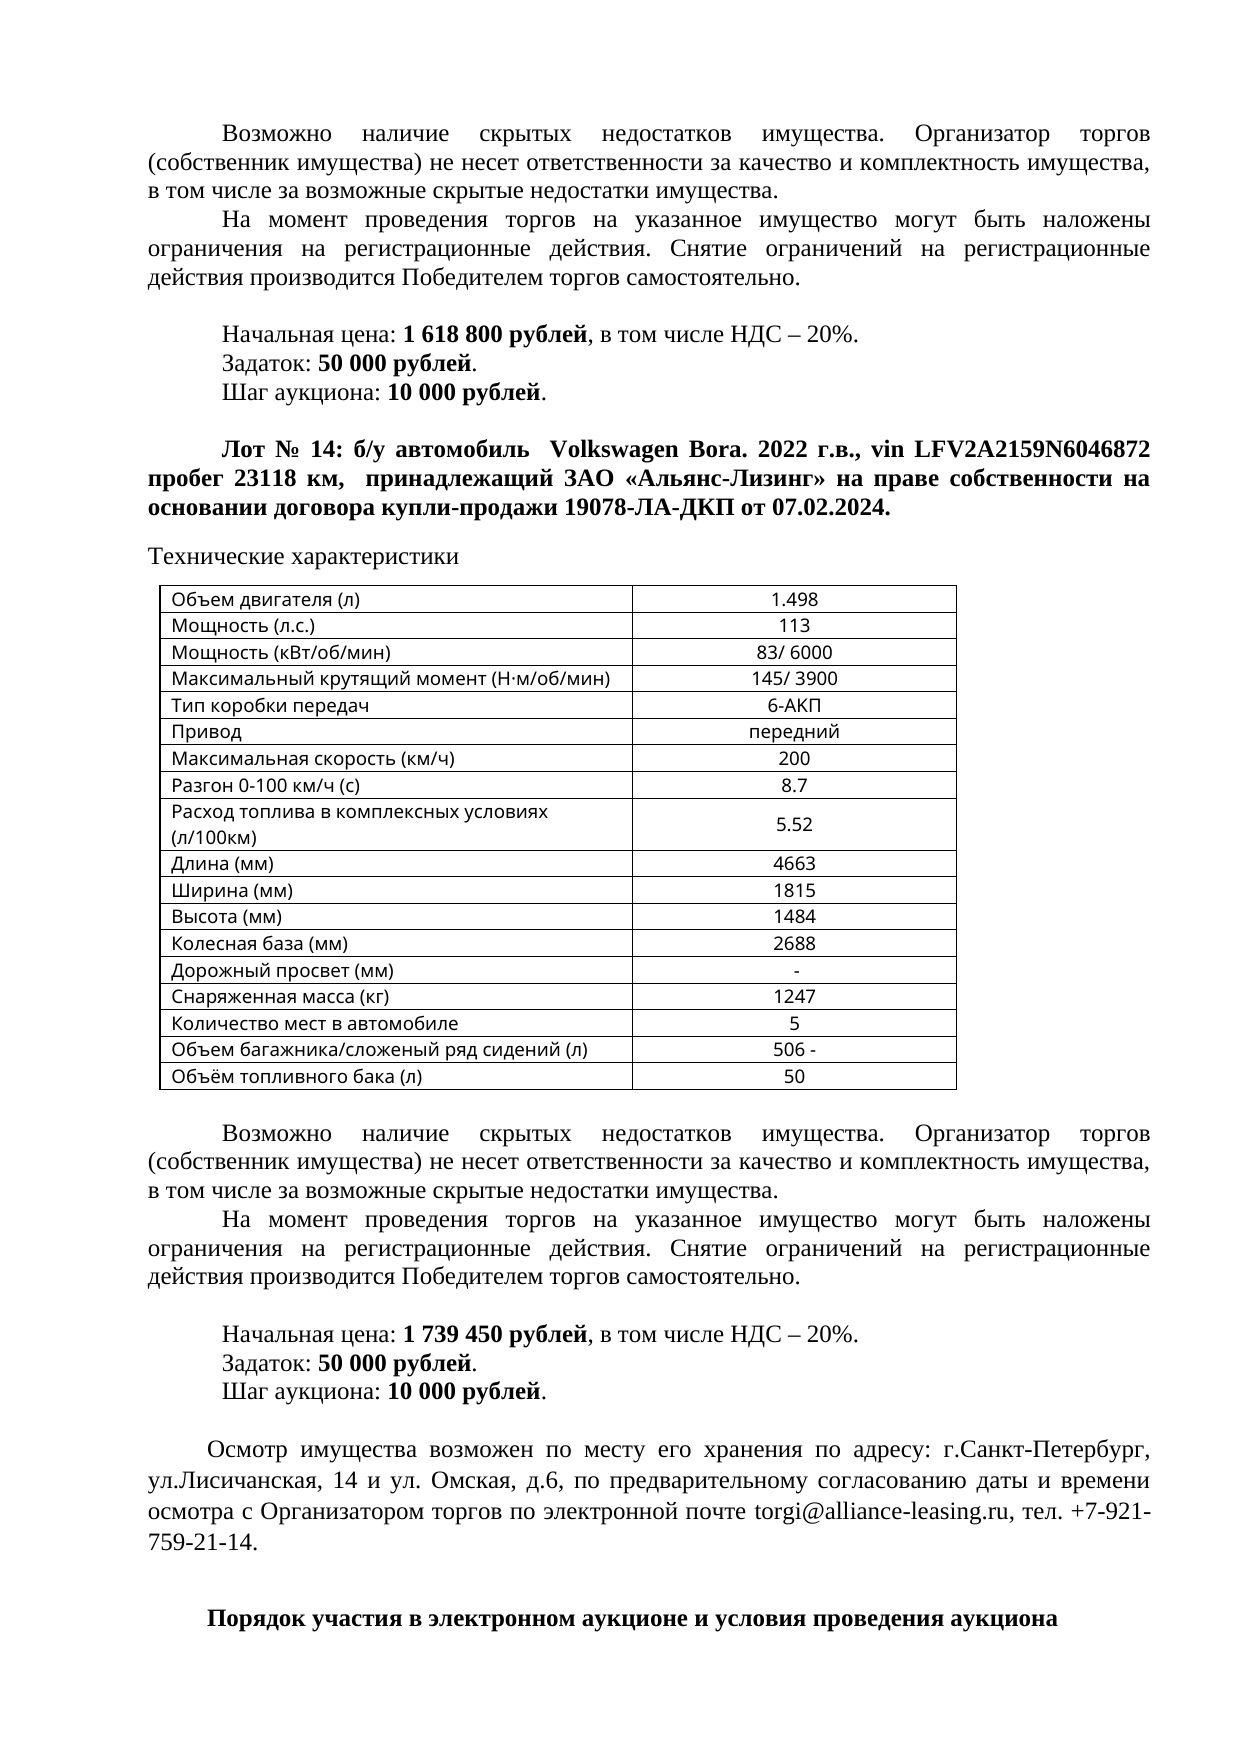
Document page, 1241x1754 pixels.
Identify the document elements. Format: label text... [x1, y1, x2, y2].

table_cell 5 [633, 1010, 956, 1036]
table_cell Максимальная скорость (км/ч) [161, 745, 632, 771]
text Начальная цена: 1 739 450 рублей, в том числе НДС – 20%. [148, 1319, 1152, 1348]
table_cell Разгон 0-100 км/ч (с) [161, 772, 632, 797]
table_cell Тип коробки передач [161, 692, 632, 718]
table_cell 5.52 [633, 799, 956, 849]
table_header 1.498 [633, 586, 956, 612]
text На момент проведения торгов на указанное имущество могут быть наложены ограничения на регистрационные действия. Снятие ограничений на регистрационные действия производится Победителем торгов самостоятельно. [148, 1204, 1152, 1290]
table_cell передний [633, 719, 956, 744]
text Порядок участия в электронном аукционе и условия проведения аукциона [148, 1603, 1152, 1632]
table_cell Объём топливного бака (л) [161, 1063, 632, 1089]
table_cell 200 [633, 745, 956, 771]
text Начальная цена: 1 618 800 рублей, в том числе НДС – 20%. [148, 319, 1152, 348]
table_cell 6-AKП [633, 692, 956, 718]
table_cell 1484 [633, 904, 956, 929]
text Осмотр имущества возможен по месту его хранения по адресу: г.Санкт-Петербург, ул.Лисичанская, 14 и ул. Омская, д.6, по предварительному согласованию даты и времени осмотра с Организатором торгов по электронной почте torgi@alliance-leasing.ru, тел. +7-921-759-21-14. [148, 1434, 1152, 1556]
table_cell 145/ 3900 [633, 666, 956, 691]
text Задаток: 50 000 рублей. [148, 348, 1152, 377]
table_cell Высота (мм) [161, 904, 632, 929]
table_cell 8.7 [633, 772, 956, 797]
table_cell 1815 [633, 877, 956, 903]
table_cell 50 [633, 1063, 956, 1089]
table_cell Мощность (кВт/об/мин) [161, 639, 632, 665]
table_cell Расход топлива в комплексных условиях (л/100км) [161, 799, 632, 849]
table_cell - [633, 957, 956, 982]
table_header Объем двигателя (л) [161, 586, 632, 612]
table_cell Привод [161, 719, 632, 744]
table_cell Максимальный крутящий момент (Н·м/об/мин) [161, 666, 632, 691]
text Шаг аукциона: 10 000 рублей. [148, 1376, 1152, 1405]
table_cell 2688 [633, 930, 956, 956]
text На момент проведения торгов на указанное имущество могут быть наложены ограничения на регистрационные действия. Снятие ограничений на регистрационные действия производится Победителем торгов самостоятельно. [148, 204, 1152, 291]
table_cell Ширина (мм) [161, 877, 632, 903]
table_cell 113 [633, 613, 956, 638]
table_cell Объем багажника/сложеный ряд сидений (л) [161, 1037, 632, 1062]
table_cell Снаряженная масса (кг) [161, 984, 632, 1009]
table_cell Количество мест в автомобиле [161, 1010, 632, 1036]
text Возможно наличие скрытых недостатков имущества. Организатор торгов (собственник имущества) не несет ответственности за качество и комплектность имущества, в том числе за возможные скрытые недостатки имущества. [148, 1118, 1152, 1204]
table_cell 1247 [633, 984, 956, 1009]
table_cell Длина (мм) [161, 851, 632, 876]
table_cell Дорожный просвет (мм) [161, 957, 632, 982]
table_cell 506 - [633, 1037, 956, 1062]
text Шаг аукциона: 10 000 рублей. [148, 377, 1152, 406]
text Технические характеристики [148, 541, 1152, 570]
table_cell 83/ 6000 [633, 639, 956, 665]
table_cell Мощность (л.с.) [161, 613, 632, 638]
table_cell Колесная база (мм) [161, 930, 632, 956]
table_cell 4663 [633, 851, 956, 876]
text Лот № 14: б/у автомобиль Volkswagen Bora. 2022 г.в., vin LFV2A2159N6046872 пробег 23118 км, принадлежащий ЗАО «Альянс-Лизинг» на праве собственности на основании договора купли-продажи 19078-ЛА-ДКП от 07.02.2024. [148, 434, 1152, 521]
text Возможно наличие скрытых недостатков имущества. Организатор торгов (собственник имущества) не несет ответственности за качество и комплектность имущества, в том числе за возможные скрытые недостатки имущества. [148, 118, 1152, 204]
text Задаток: 50 000 рублей. [148, 1348, 1152, 1376]
